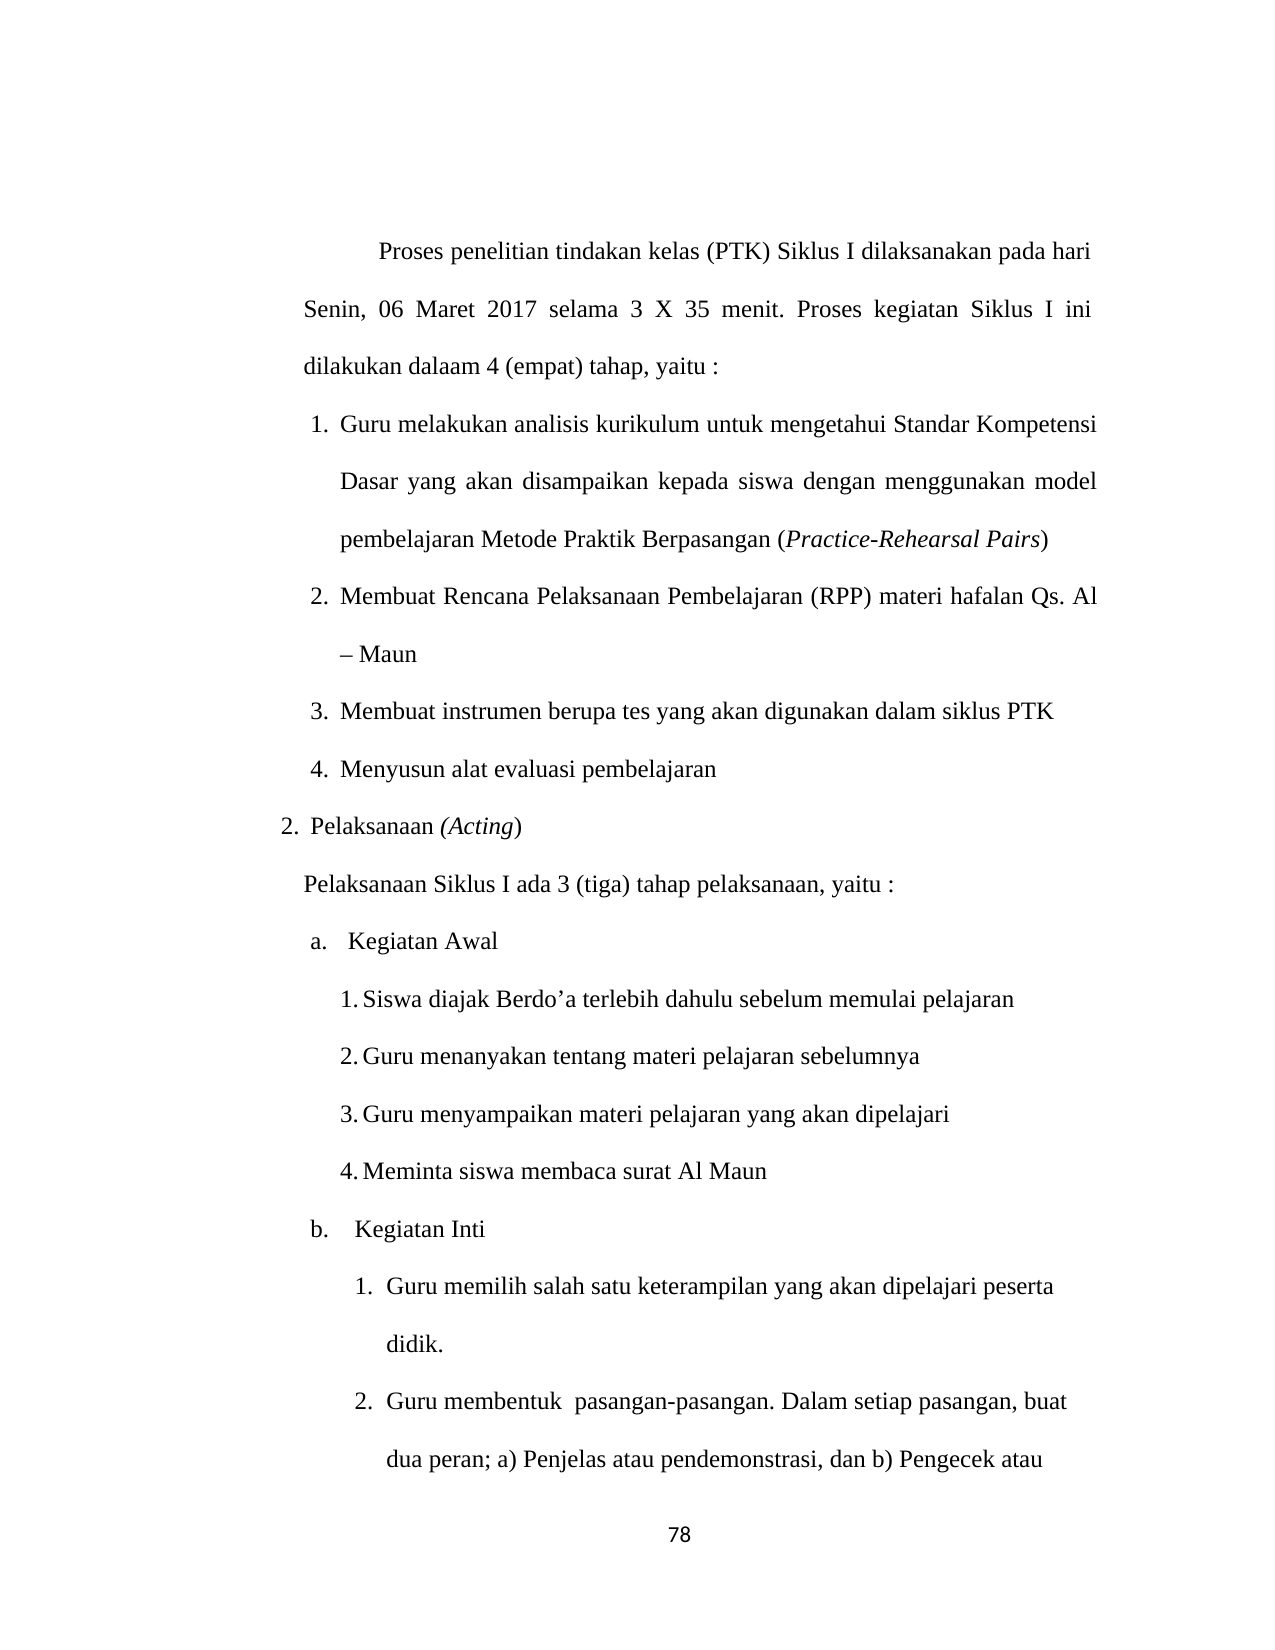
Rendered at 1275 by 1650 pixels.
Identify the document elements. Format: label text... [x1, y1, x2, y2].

list dua peran; a) Penjelas atau pendemonstrasi, dan b) Pengecek atau [362, 1444, 1098, 1472]
list Meminta siswa membaca surat Al Maun [340, 1156, 1098, 1185]
list Membuat instrumen berupa tes yang akan digunakan dalam siklus PTK [310, 696, 1098, 725]
list Guru menyampaikan materi pelajaran yang akan dipelajari [340, 1099, 1098, 1127]
list Kegiatan Inti [310, 1214, 1098, 1242]
list Guru melakukan analisis kurikulum untuk mengetahui Standar Kompetensi Dasar yang akan disampaikan kepada siswa dengan menggunakan model pembelajaran Metode Praktik Berpasangan (Practice-Rehearsal Pairs) [310, 409, 1098, 552]
list Membuat Rencana Pelaksanaan Pembelajaran (RPP) materi hafalan Qs. Al – Maun [310, 581, 1098, 667]
list Siswa diajak Berdo’a terlebih dahulu sebelum memulai pelajaran [340, 984, 1098, 1012]
list Kegiatan Awal [310, 926, 1098, 955]
list Guru memilih salah satu keterampilan yang akan dipelajari peserta [354, 1271, 1098, 1300]
list Guru membentuk pasangan-pasangan. Dalam setiap pasangan, buat [354, 1386, 1098, 1415]
list Proses penelitian tindakan kelas (PTK) Siklus I dilaksanakan pada hari Senin, 06 Maret 2017 selama 3 X 35 menit. Proses kegiatan Siklus I ini dilakukan dalaam 4 (empat) tahap, yaitu : [303, 236, 1092, 380]
list Guru menanyakan tentang materi pelajaran sebelumnya [340, 1041, 1098, 1070]
list Menyusun alat evaluasi pembelajaran [310, 754, 1098, 782]
list Pelaksanaan Siklus I ada 3 (tiga) tahap pelaksanaan, yaitu : [303, 869, 1092, 897]
list Pelaksanaan (Acting) [281, 811, 1098, 840]
list didik. [362, 1329, 1098, 1357]
